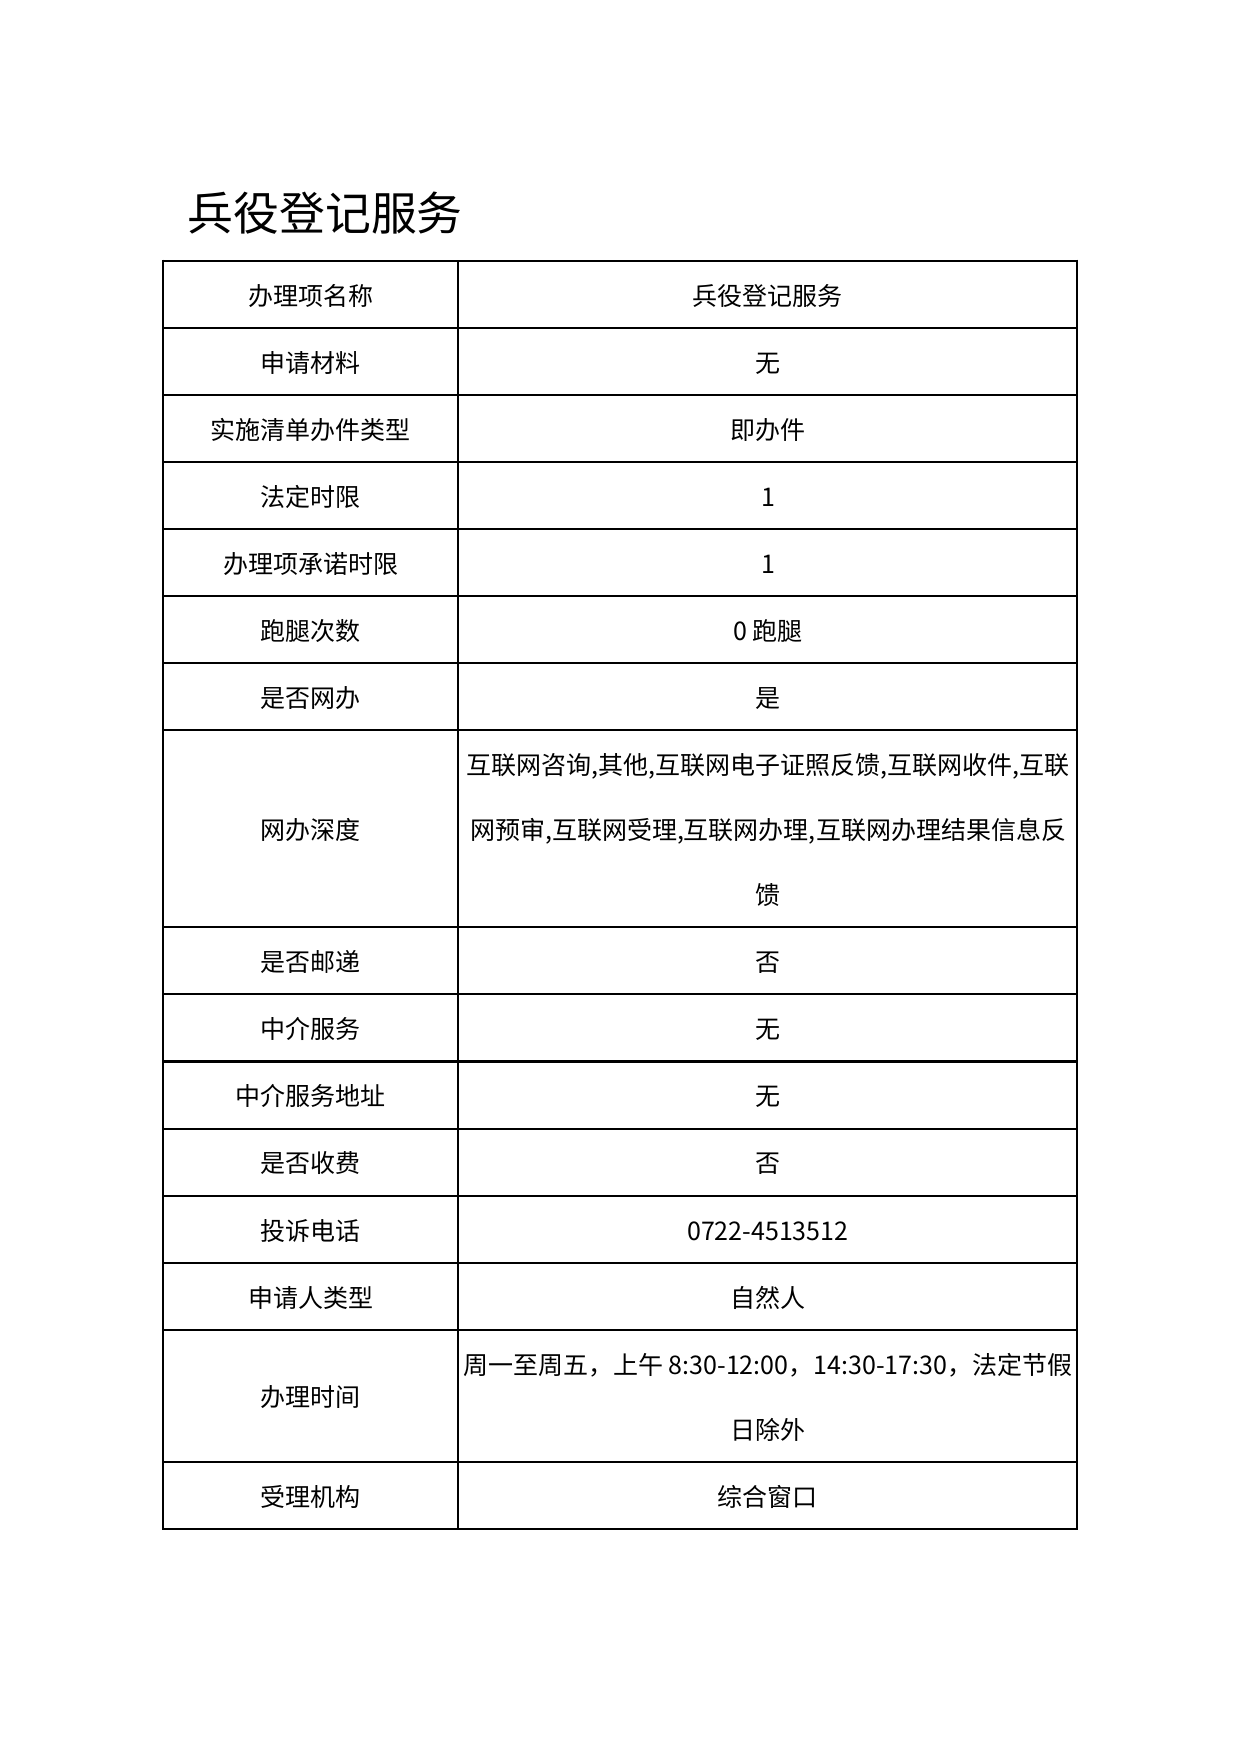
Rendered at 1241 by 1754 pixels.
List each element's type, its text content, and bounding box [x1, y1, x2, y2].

table_cell 无 [459, 329, 1076, 394]
table_cell 实施清单办件类型 [164, 396, 457, 461]
table_cell 法定时限 [164, 463, 457, 528]
table_cell 0722-4513512 [459, 1197, 1076, 1262]
table_cell 否 [459, 1130, 1076, 1194]
table_cell 自然人 [459, 1264, 1076, 1329]
table_cell 中介服务 [164, 995, 457, 1060]
table_cell 中介服务地址 [164, 1063, 457, 1127]
table_cell 受理机构 [164, 1463, 457, 1528]
table_cell 是 [459, 664, 1076, 729]
table_cell 办理项承诺时限 [164, 530, 457, 595]
list 兵役登记服务 [187, 162, 1053, 259]
table_cell 互联网咨询,其他,互联网电子证照反馈,互联网收件,互联网预审,互联网受理,互联网办理,互联网办理结果信息反馈 [459, 731, 1076, 926]
table_cell 是否收费 [164, 1130, 457, 1194]
table_cell 跑腿次数 [164, 597, 457, 662]
table_cell 办理时间 [164, 1331, 457, 1461]
table_cell 无 [459, 995, 1076, 1060]
table_cell 否 [459, 928, 1076, 993]
table_cell 申请材料 [164, 329, 457, 394]
table_cell 周一至周五，上午8:30-12:00，14:30-17:30，法定节假日除外 [459, 1331, 1076, 1461]
table_header 办理项名称 [164, 262, 457, 327]
table_cell 0跑腿 [459, 597, 1076, 662]
table_cell 是否网办 [164, 664, 457, 729]
table_cell 申请人类型 [164, 1264, 457, 1329]
table_cell 1 [459, 463, 1076, 528]
table_cell 是否邮递 [164, 928, 457, 993]
table_cell 综合窗口 [459, 1463, 1076, 1528]
table_cell 无 [459, 1063, 1076, 1127]
table_cell 投诉电话 [164, 1197, 457, 1262]
table_cell 即办件 [459, 396, 1076, 461]
table_header 兵役登记服务 [459, 262, 1076, 327]
table_cell 网办深度 [164, 731, 457, 926]
table_cell 1 [459, 530, 1076, 595]
